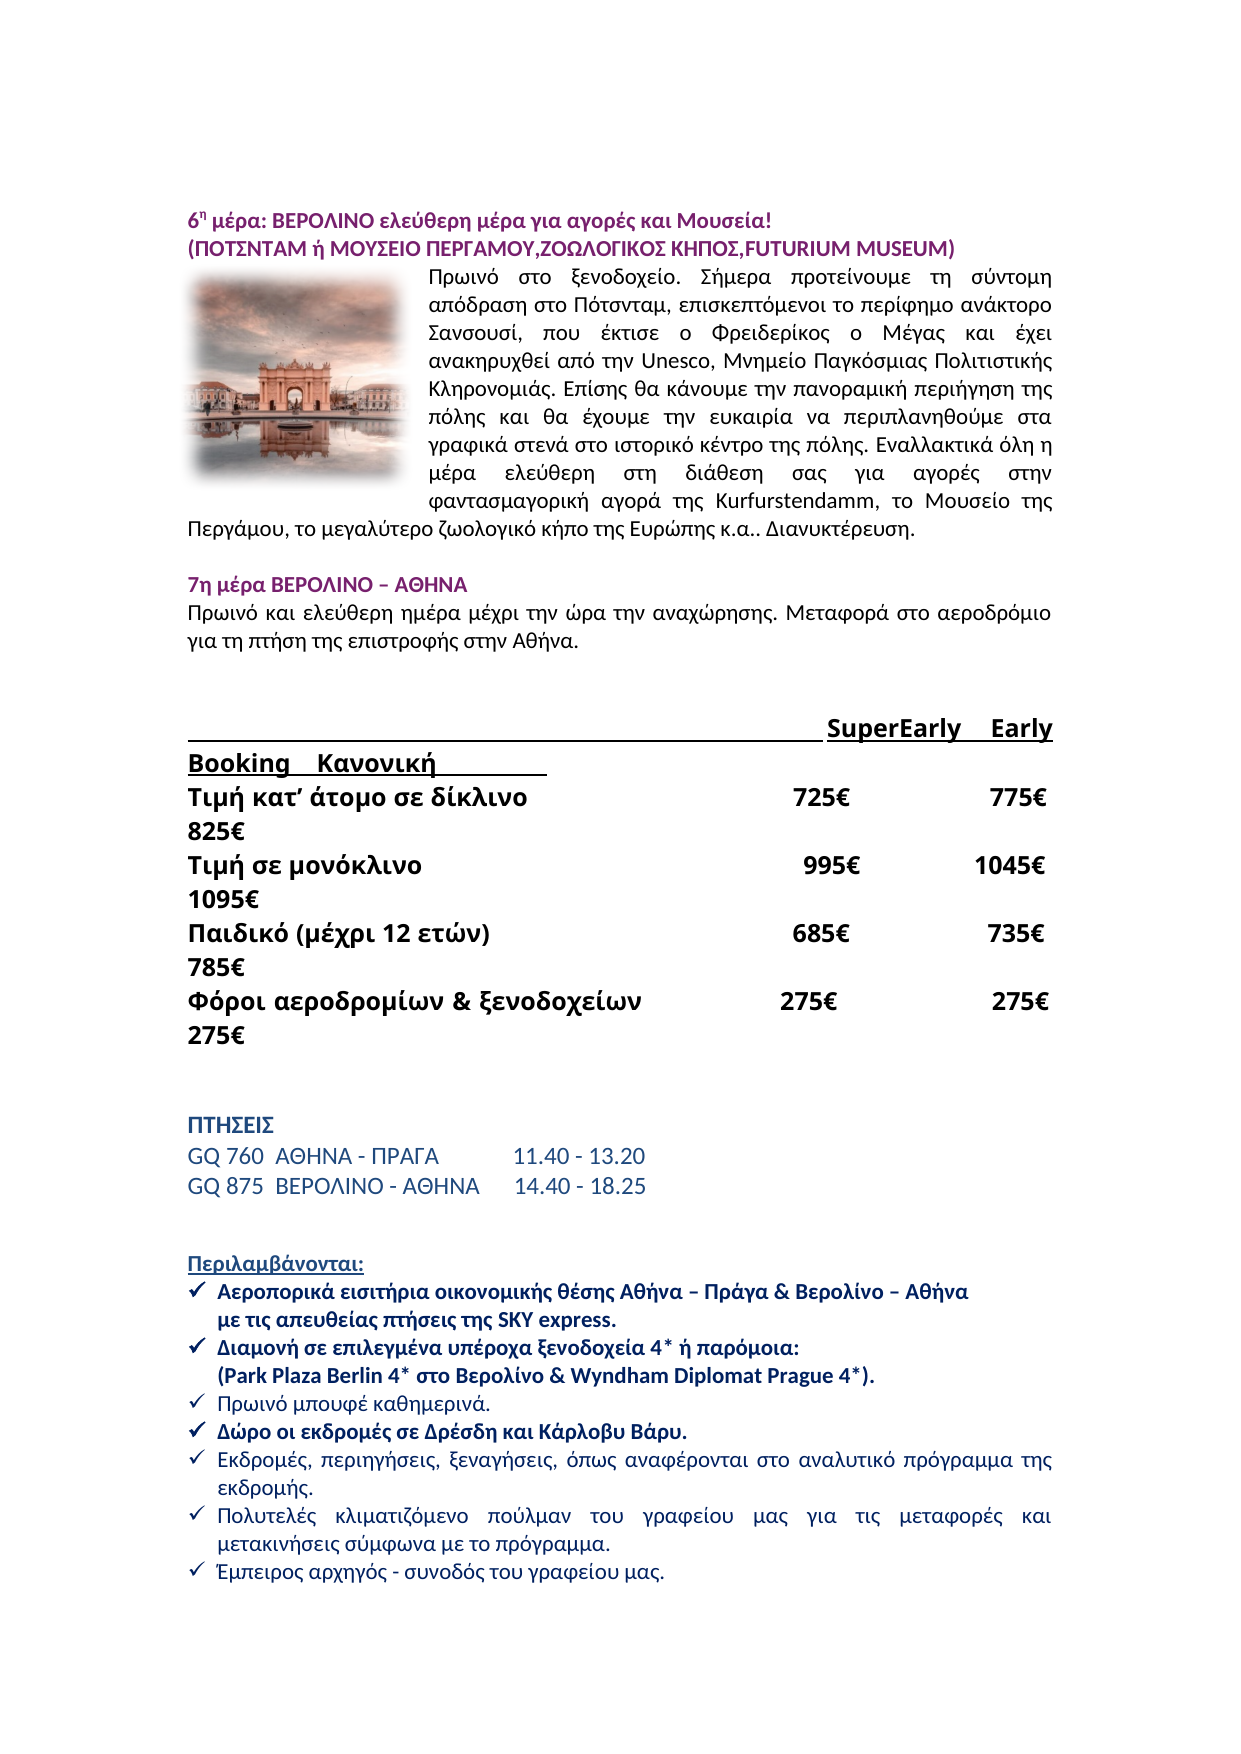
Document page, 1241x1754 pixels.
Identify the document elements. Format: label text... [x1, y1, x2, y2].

text Φόροι αεροδρομίων & ξενοδοχείων 275€ 275€ 275€ [187, 984, 1053, 1052]
text με τις απευθείας πτήσεις της SΚΥ express. [217, 1305, 1053, 1333]
text GQ 875 ΒΕΡΟΛΙΝΟ - ΑΘΗΝΑ 14.40 - 18.25 [187, 1170, 1053, 1201]
list Αεροπορικά εισιτήρια οικονομικής θέσης Αθήνα – Πράγα & Βερολίνο – Αθήνα [187, 1277, 1053, 1305]
text 6η μέρα: ΒΕΡΟΛΙΝΟ ελεύθερη μέρα για αγορές και Μουσεία! [187, 206, 1053, 234]
list Εκδρομές, περιηγήσεις, ξεναγήσεις, όπως αναφέρονται στο αναλυτικό πρόγραμμα της εκδρομής. [187, 1445, 1053, 1501]
text 7η μέρα ΒΕΡΟΛΙΝΟ – ΑΘΗΝΑ [187, 570, 1053, 598]
text SuperEarly Early Booking Κανονική [187, 711, 1053, 779]
list Πρωινό μπουφέ καθημερινά. [187, 1389, 1053, 1417]
text Τιμή σε μονόκλινο 995€ 1045€ 1095€ [187, 847, 1053, 916]
text Περιλαμβάνονται: [187, 1249, 1053, 1277]
text Παιδικό (μέχρι 12 ετών) 685€ 735€ 785€ [187, 916, 1053, 984]
text Τιμή κατ’ άτομο σε δίκλινο 725€ 775€ 825€ [187, 779, 1053, 847]
list (Park Plaza Berlin 4* στο Βερολίνο & Wyndham Diplomat Prague 4*). [217, 1361, 1053, 1389]
list Δώρο οι εκδρομές σε Δρέσδη και Κάρλοβυ Βάρυ. [187, 1417, 1053, 1445]
text (ΠΟΤΣΝΤΑΜ ή ΜΟΥΣΕΙΟ ΠΕΡΓΑΜΟΥ,ΖΟΩΛΟΓΙΚΟΣ ΚΗΠΟΣ,FUTURIUM MUSEUM) [187, 234, 1053, 262]
text Πρωινό και ελεύθερη ημέρα μέχρι την ώρα την αναχώρησης. Μεταφορά στο αεροδρόμιο για τη πτήση της επιστροφής στην Αθήνα. [187, 598, 1053, 654]
list Έμπειρος αρχηγός - συνοδός του γραφείου μας. [187, 1557, 1053, 1585]
list Διαμονή σε επιλεγμένα υπέροχα ξενοδοχεία 4* ή παρόμοια: [187, 1333, 1053, 1361]
list Πολυτελές κλιματιζόμενο πούλμαν του γραφείου μας για τις μεταφορές και μετακινήσεις σύμφωνα με το πρόγραμμα. [187, 1501, 1053, 1557]
text GQ 760 ΑΘΗΝΑ - ΠΡΑΓΑ 11.40 - 13.20 [187, 1140, 1053, 1170]
text Πρωινό στο ξενοδοχείο. Σήμερα προτείνουμε τη σύντομη απόδραση στο Πότσνταμ, επισκεπτόμενοι το περίφημο ανάκτορο Σανσουσί, που έκτισε ο Φρειδερίκος ο Μέγας και έχει ανακηρυχθεί από την Unesco, Μνημείο Παγκόσμιας Πολιτιστικής Κληρονομιάς. Επίσης θα κάνουμε την πανοραμική περιήγηση της πόλης και θα έχουμε την ευκαιρία να περιπλανηθούμε στα γραφικά στενά στο ιστορικό κέντρο της πόλης. Εναλλακτικά όλη η μέρα ελεύθερη στη διάθεση σας για αγορές στην φαντασμαγορική αγορά της Kurfurstendamm, το Μουσείο της Περγάμου, το μεγαλύτερο ζωολογικό κήπο της Ευρώπης κ.α.. Διανυκτέρευση. [187, 262, 1053, 542]
picture [207, 292, 385, 463]
text ΠΤΗΣΕΙΣ [187, 1109, 1053, 1140]
